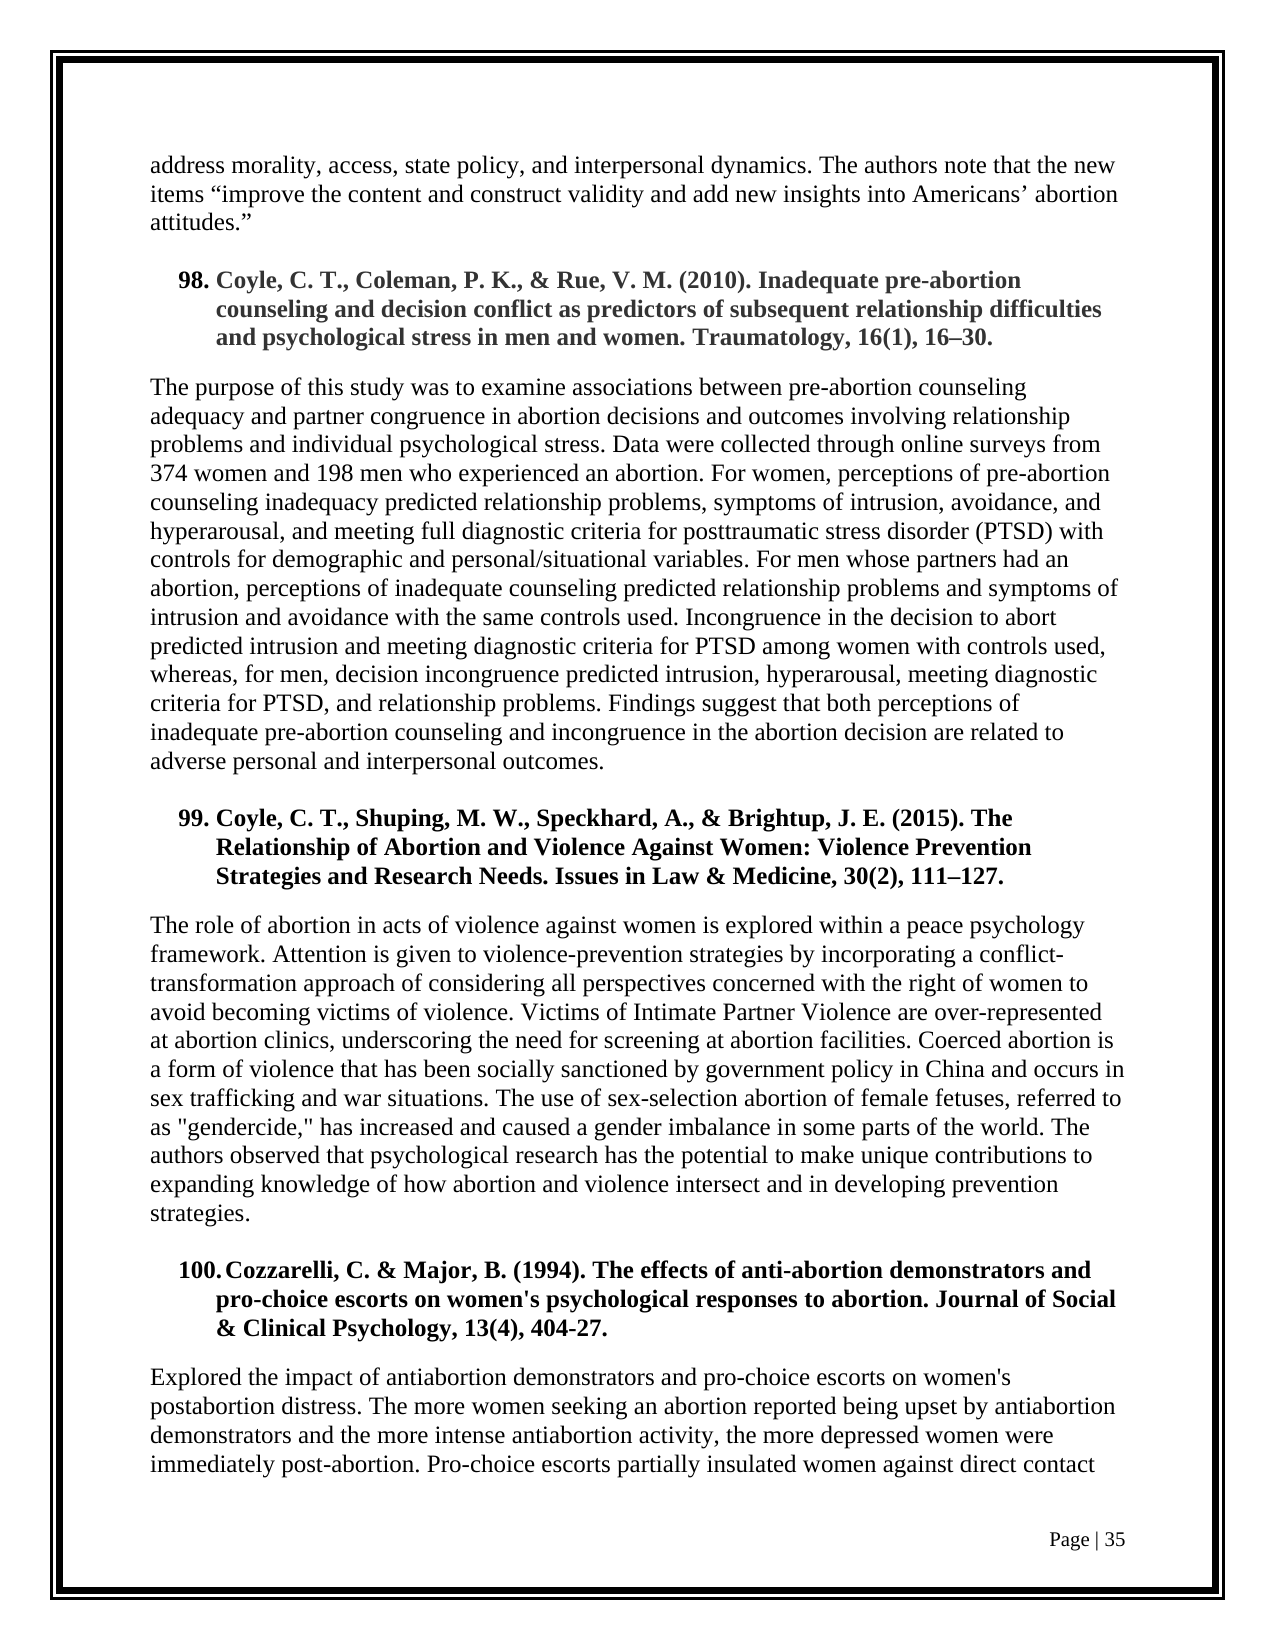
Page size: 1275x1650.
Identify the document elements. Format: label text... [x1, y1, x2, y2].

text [150, 150, 1125, 236]
list Coyle, C. T., Shuping, M. W., Speckhard, A., & Brightup, J. E. (2015). The Relationship of Abortion and Violence Against Women: Violence Prevention Strategies and Research Needs. Issues in Law & Medicine, 30(2), 111–127. [178, 803, 1125, 889]
text The role of abortion in acts of violence against women is explored within a peace psychology framework. Attention is given to violence-prevention strategies by incorporating a conflict-transformation approach of considering all perspectives concerned with the right of women to avoid becoming victims of violence. Victims of Intimate Partner Violence are over-represented at abortion clinics, underscoring the need for screening at abortion facilities. Coerced abortion is a form of violence that has been socially sanctioned by government policy in China and occurs in sex trafficking and war situations. The use of sex-selection abortion of female fetuses, referred to as "gendercide," has increased and caused a gender imbalance in some parts of the world. The authors observed that psychological research has the potential to make unique contributions to expanding knowledge of how abortion and violence intersect and in developing prevention strategies. [150, 910, 1125, 1227]
list Cozzarelli, C. & Major, B. (1994). The effects of anti-abortion demonstrators and pro-choice escorts on women's psychological responses to abortion. Journal of Social & Clinical Psychology, 13(4), 404-27. [178, 1255, 1125, 1342]
list Coyle, C. T., Coleman, P. K., & Rue, V. M. (2010). Inadequate pre-abortion counseling and decision conflict as predictors of subsequent relationship difficulties and psychological stress in men and women. Traumatology, 16(1), 16–30. [322, 265, 1125, 351]
text The purpose of this study was to examine associations between pre-abortion counseling adequacy and partner congruence in abortion decisions and outcomes involving relationship problems and individual psychological stress. Data were collected through online surveys from 374 women and 198 men who experienced an abortion. For women, perceptions of pre-abortion counseling inadequacy predicted relationship problems, symptoms of intrusion, avoidance, and hyperarousal, and meeting full diagnostic criteria for posttraumatic stress disorder (PTSD) with controls for demographic and personal/situational variables. For men whose partners had an abortion, perceptions of inadequate counseling predicted relationship problems and symptoms of intrusion and avoidance with the same controls used. Incongruence in the decision to abort predicted intrusion and meeting diagnostic criteria for PTSD among women with controls used, whereas, for men, decision incongruence predicted intrusion, hyperarousal, meeting diagnostic criteria for PTSD, and relationship problems. Findings suggest that both perceptions of inadequate pre-abortion counseling and incongruence in the abortion decision are related to adverse personal and interpersonal outcomes. [150, 372, 1125, 774]
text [150, 1362, 1125, 1477]
